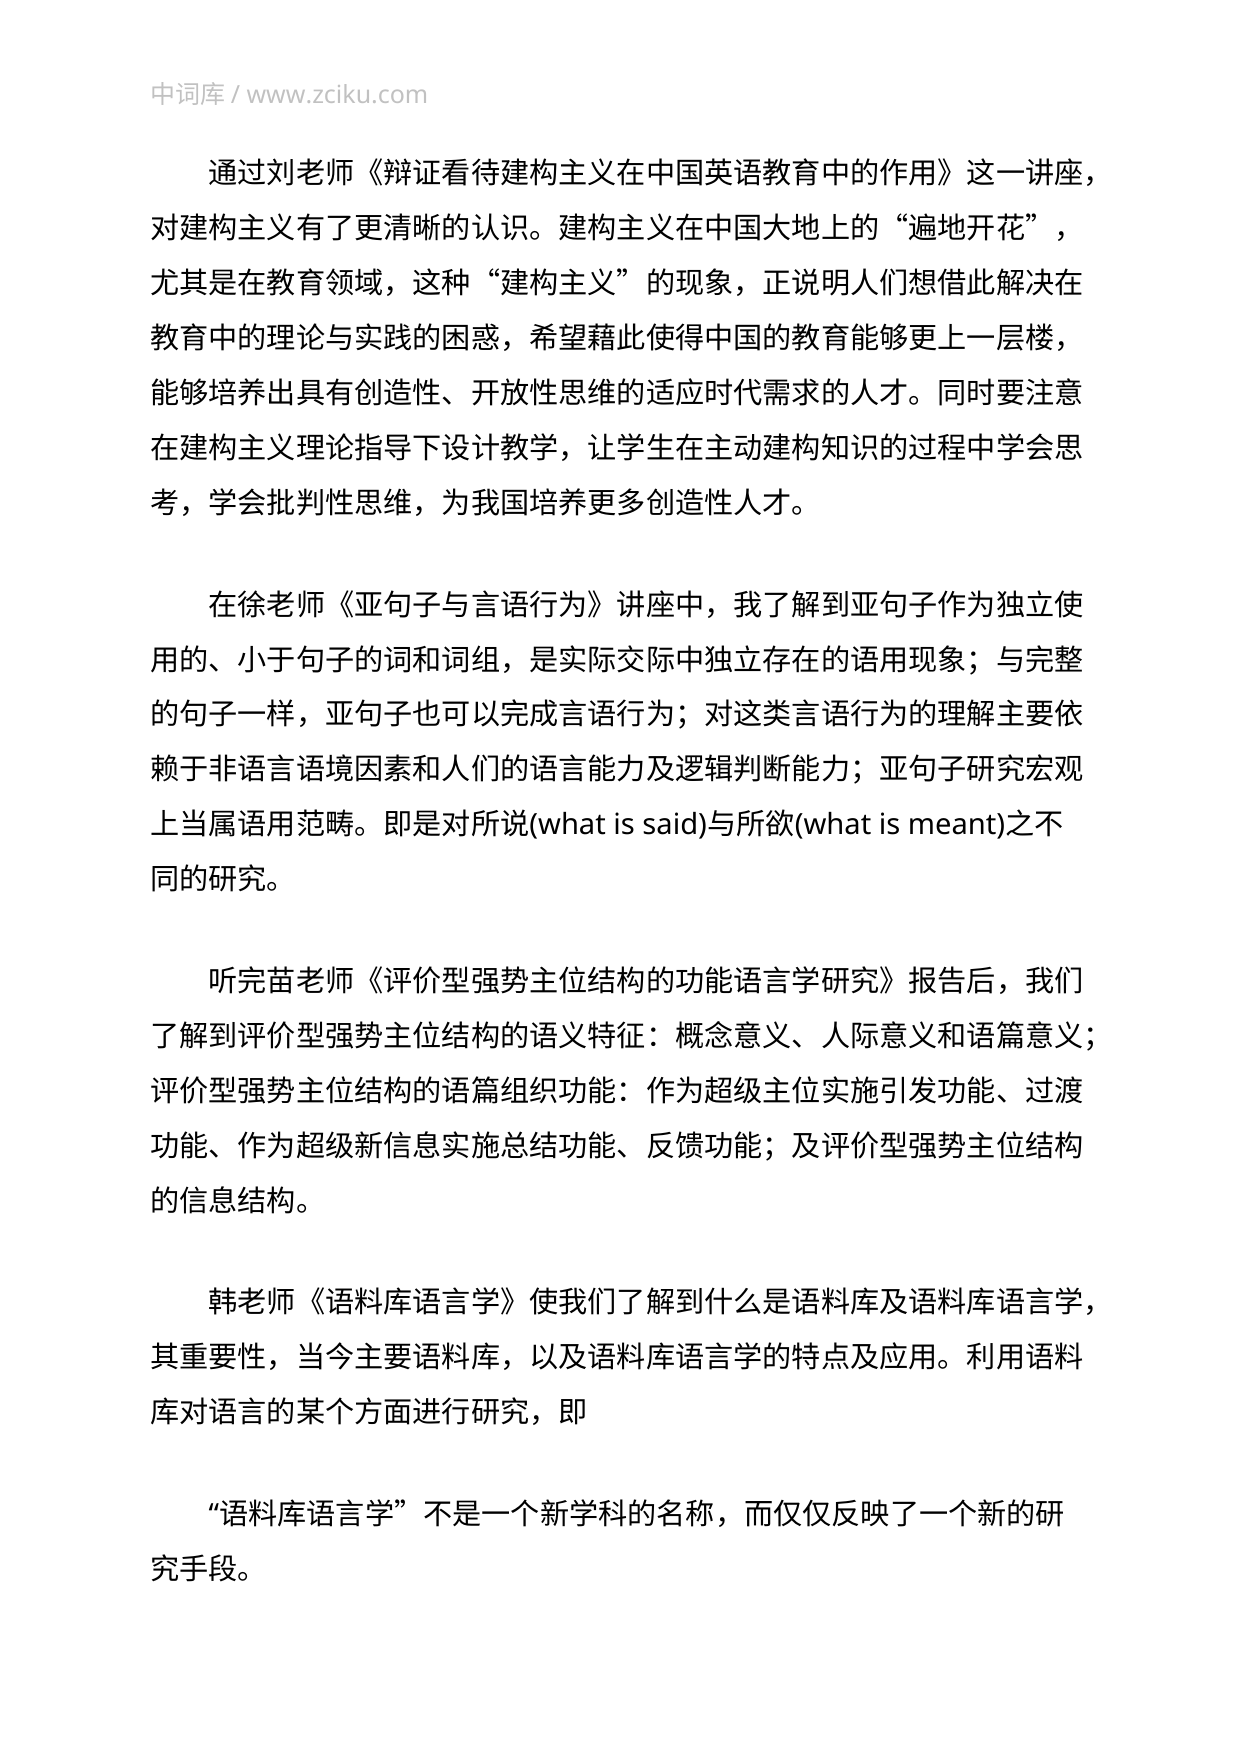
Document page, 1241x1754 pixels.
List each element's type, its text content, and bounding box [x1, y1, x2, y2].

text 通过刘老师《辩证看待建构主义在中国英语教育中的作用》这一讲座，对建构主义有了更清晰的认识。建构主义在中国大地上的“遍地开花”，尤其是在教育领域，这种“建构主义”的现象，正说明人们想借此解决在教育中的理论与实践的困惑，希望藉此使得中国的教育能够更上一层楼，能够培养出具有创造性、开放性思维的适应时代需求的人才。同时要注意在建构主义理论指导下设计教学，让学生在主动建构知识的过程中学会思考，学会批判性思维，为我国培养更多创造性人才。 [150, 150, 1090, 522]
text “语料库语言学”不是一个新学科的名称，而仅仅反映了一个新的研究手段。 [150, 1490, 1090, 1588]
text 听完苗老师《评价型强势主位结构的功能语言学研究》报告后，我们了解到评价型强势主位结构的语义特征：概念意义、人际意义和语篇意义；评价型强势主位结构的语篇组织功能：作为超级主位实施引发功能、过渡功能、作为超级新信息实施总结功能、反馈功能；及评价型强势主位结构的信息结构。 [150, 957, 1090, 1219]
text 韩老师《语料库语言学》使我们了解到什么是语料库及语料库语言学，其重要性，当今主要语料库，以及语料库语言学的特点及应用。利用语料库对语言的某个方面进行研究，即 [150, 1279, 1090, 1431]
text 在徐老师《亚句子与言语行为》讲座中，我了解到亚句子作为独立使用的、小于句子的词和词组，是实际交际中独立存在的语用现象；与完整的句子一样，亚句子也可以完成言语行为；对这类言语行为的理解主要依赖于非语言语境因素和人们的语言能力及逻辑判断能力；亚句子研究宏观上当属语用范畴。即是对所说(what is said)与所欲(what is meant)之不同的研究。 [150, 581, 1090, 898]
